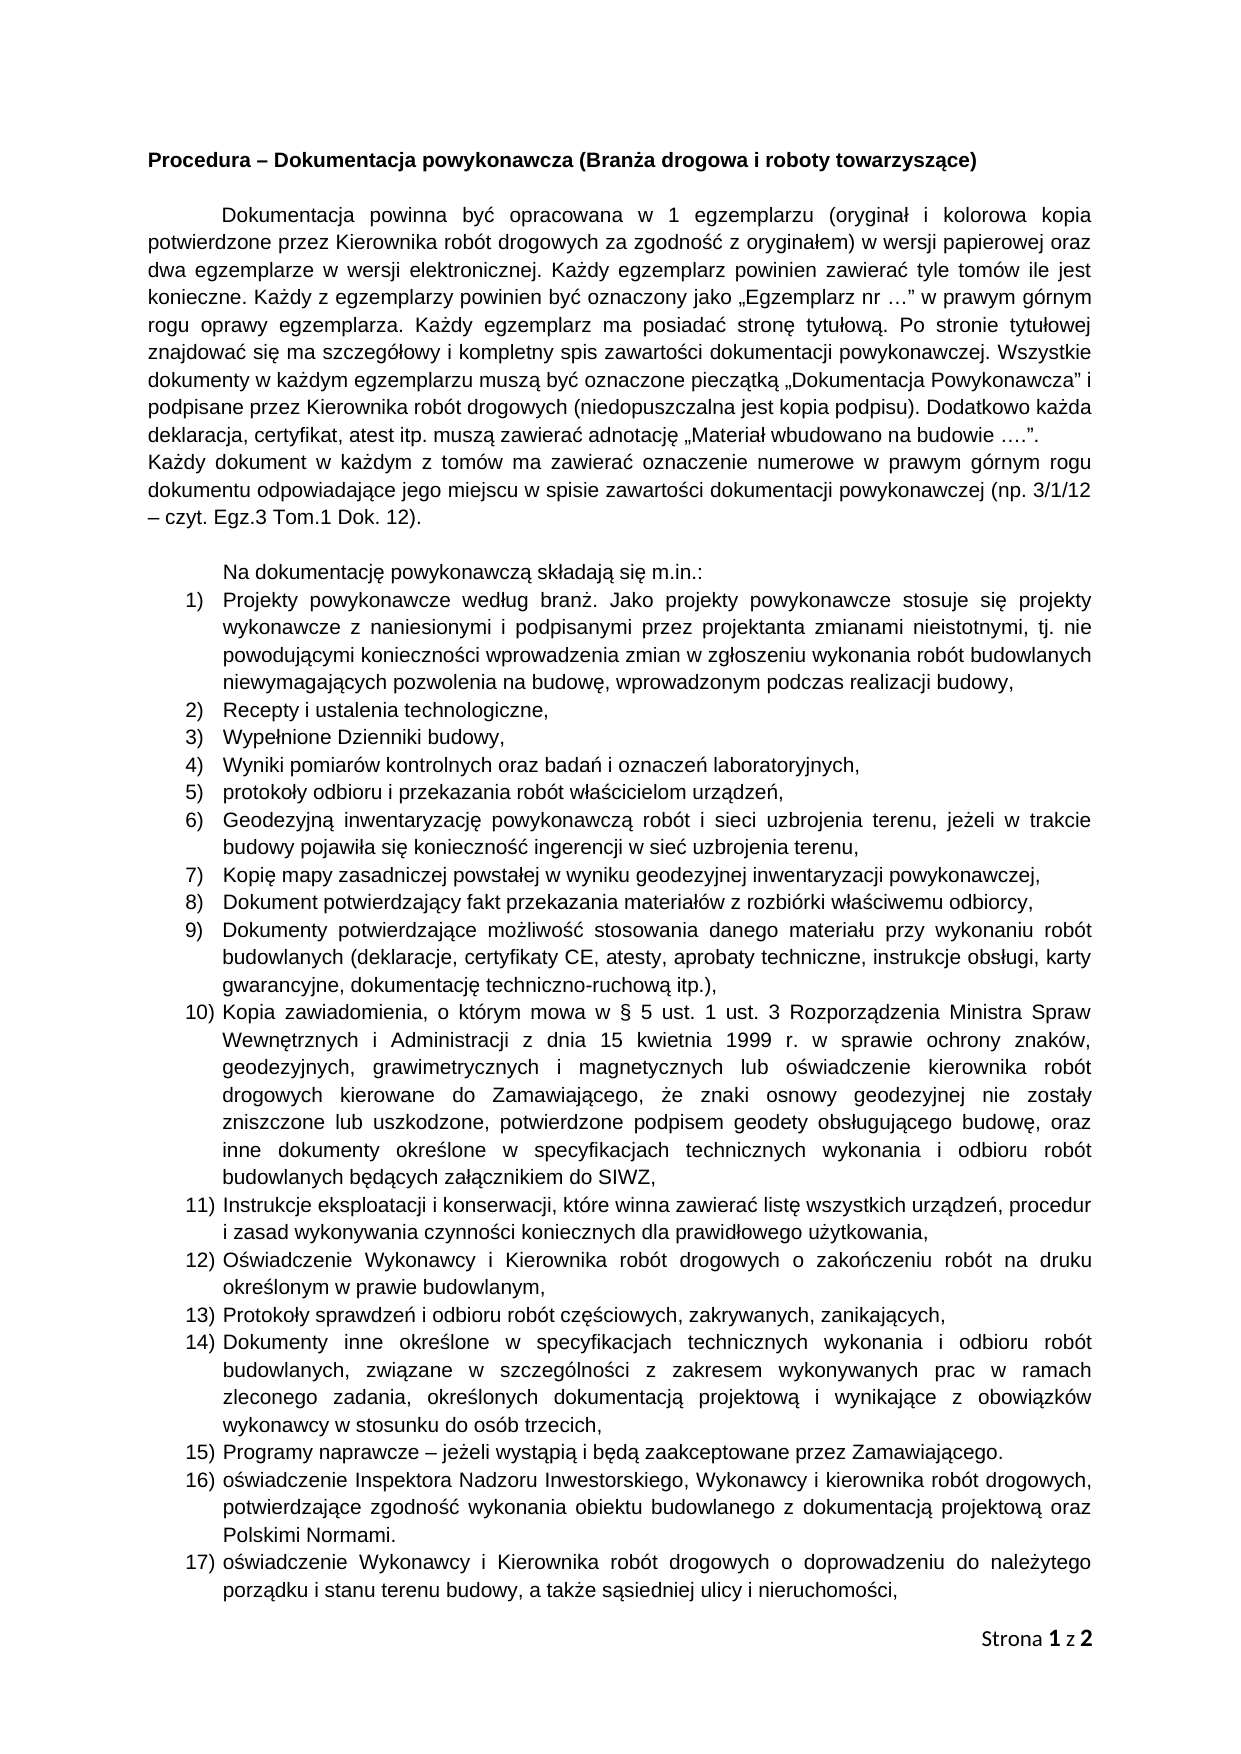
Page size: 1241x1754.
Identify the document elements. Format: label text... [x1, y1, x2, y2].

list Wypełnione Dzienniki budowy, [185, 725, 1093, 749]
list Kopię mapy zasadniczej powstałej w wyniku geodezyjnej inwentaryzacji powykonawczej, [185, 863, 1093, 887]
list Dokument potwierdzający fakt przekazania materiałów z rozbiórki właściwemu odbiorcy, [185, 890, 1093, 914]
list Geodezyjną inwentaryzację powykonawczą robót i sieci uzbrojenia terenu, jeżeli w trakcie budowy pojawiła się konieczność ingerencji w sieć uzbrojenia terenu, [185, 808, 1093, 859]
text Dokumentacja powinna być opracowana w 1 egzemplarzu (oryginał i kolorowa kopia potwierdzone przez Kierownika robót drogowych za zgodność z oryginałem) w wersji papierowej oraz dwa egzemplarze w wersji elektronicznej. Każdy egzemplarz powinien zawierać tyle tomów ile jest konieczne. Każdy z egzemplarzy powinien być oznaczony jako „Egzemplarz nr …” w prawym górnym rogu oprawy egzemplarza. Każdy egzemplarz ma posiadać stronę tytułową. Po stronie tytułowej znajdować się ma szczegółowy i kompletny spis zawartości dokumentacji powykonawczej. Wszystkie dokumenty w każdym egzemplarzu muszą być oznaczone pieczątką „Dokumentacja Powykonawcza” i podpisane przez Kierownika robót drogowych (niedopuszczalna jest kopia podpisu). Dodatkowo każda deklaracja, certyfikat, atest itp. muszą zawierać adnotację „Materiał wbudowano na budowie ….”. [148, 203, 1093, 447]
list Recepty i ustalenia technologiczne, [185, 698, 1093, 722]
list Protokoły sprawdzeń i odbioru robót częściowych, zakrywanych, zanikających, [185, 1303, 1093, 1327]
text Każdy dokument w każdym z tomów ma zawierać oznaczenie numerowe w prawym górnym rogu dokumentu odpowiadające jego miejscu w spisie zawartości dokumentacji powykonawczej (np. 3/1/12 – czyt. Egz.3 Tom.1 Dok. 12). [148, 450, 1093, 529]
text Na dokumentację powykonawczą składają się m.in.: [221, 560, 1093, 584]
text Procedura – Dokumentacja powykonawcza (Branża drogowa i roboty towarzyszące) [148, 148, 1093, 172]
list Dokumenty potwierdzające możliwość stosowania danego materiału przy wykonaniu robót budowlanych (deklaracje, certyfikaty CE, atesty, aprobaty techniczne, instrukcje obsługi, karty gwarancyjne, dokumentację techniczno-ruchową itp.), [185, 918, 1093, 997]
list Instrukcje eksploatacji i konserwacji, które winna zawierać listę wszystkich urządzeń, procedur i zasad wykonywania czynności koniecznych dla prawidłowego użytkowania, [185, 1193, 1093, 1244]
list protokoły odbioru i przekazania robót właścicielom urządzeń, [185, 780, 1093, 804]
list Dokumenty inne określone w specyfikacjach technicznych wykonania i odbioru robót budowlanych, związane w szczególności z zakresem wykonywanych prac w ramach zleconego zadania, określonych dokumentacją projektową i wynikające z obowiązków wykonawcy w stosunku do osób trzecich, [185, 1330, 1093, 1437]
list Oświadczenie Wykonawcy i Kierownika robót drogowych o zakończeniu robót na druku określonym w prawie budowlanym, [185, 1248, 1093, 1299]
list oświadczenie Inspektora Nadzoru Inwestorskiego, Wykonawcy i kierownika robót drogowych, potwierdzające zgodność wykonania obiektu budowlanego z dokumentacją projektową oraz Polskimi Normami. [185, 1468, 1093, 1547]
list oświadczenie Wykonawcy i Kierownika robót drogowych o doprowadzeniu do należytego porządku i stanu terenu budowy, a także sąsiedniej ulicy i nieruchomości, [185, 1550, 1093, 1602]
list Programy naprawcze – jeżeli wystąpią i będą zaakceptowane przez Zamawiającego. [185, 1440, 1093, 1464]
list Wyniki pomiarów kontrolnych oraz badań i oznaczeń laboratoryjnych, [185, 753, 1093, 777]
list Projekty powykonawcze według branż. Jako projekty powykonawcze stosuje się projekty wykonawcze z naniesionymi i podpisanymi przez projektanta zmianami nieistotnymi, tj. nie powodującymi konieczności wprowadzenia zmian w zgłoszeniu wykonania robót budowlanych niewymagających pozwolenia na budowę, wprowadzonym podczas realizacji budowy, [185, 588, 1093, 694]
list Kopia zawiadomienia, o którym mowa w § 5 ust. 1 ust. 3 Rozporządzenia Ministra Spraw Wewnętrznych i Administracji z dnia 15 kwietnia 1999 r. w sprawie ochrony znaków, geodezyjnych, grawimetrycznych i magnetycznych lub oświadczenie kierownika robót drogowych kierowane do Zamawiającego, że znaki osnowy geodezyjnej nie zostały zniszczone lub uszkodzone, potwierdzone podpisem geodety obsługującego budowę, oraz inne dokumenty określone w specyfikacjach technicznych wykonania i odbioru robót budowlanych będących załącznikiem do SIWZ, [185, 1000, 1093, 1189]
